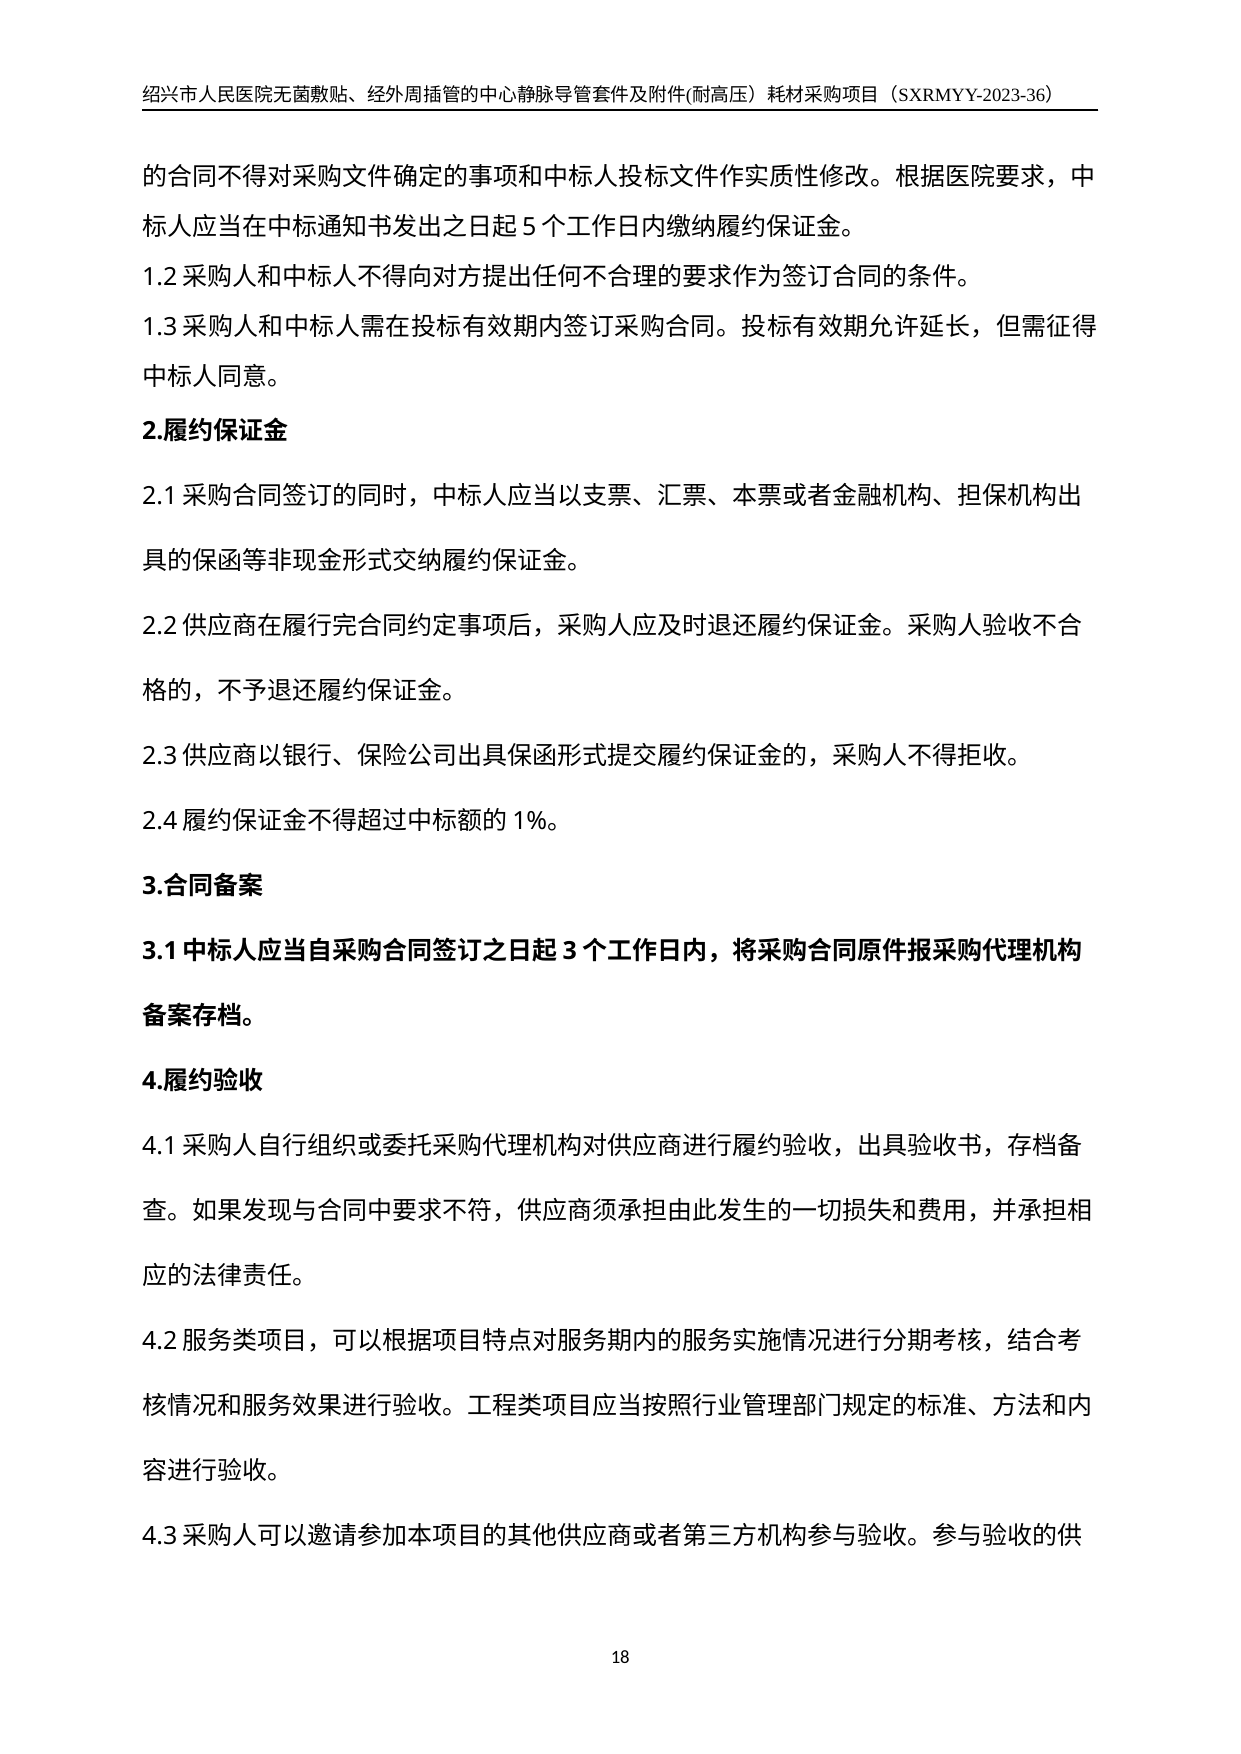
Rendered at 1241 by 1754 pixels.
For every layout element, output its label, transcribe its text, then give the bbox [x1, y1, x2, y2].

text 2.1采购合同签订的同时，中标人应当以支票、汇票、本票或者金融机构、担保机构出具的保函等非现金形式交纳履约保证金。 [142, 461, 1098, 591]
text 2.履约保证金 [142, 396, 1098, 461]
text 1.3采购人和中标人需在投标有效期内签订采购合同。投标有效期允许延长，但需征得中标人同意。 [142, 296, 1098, 396]
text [142, 146, 1098, 246]
text 4.履约验收 [142, 1046, 1098, 1111]
text 3.1中标人应当自采购合同签订之日起3个工作日内，将采购合同原件报采购代理机构备案存档。 [142, 916, 1098, 1046]
text 2.2供应商在履行完合同约定事项后，采购人应及时退还履约保证金。采购人验收不合格的，不予退还履约保证金。 [142, 591, 1098, 721]
text 2.4履约保证金不得超过中标额的1%。 [142, 786, 1098, 851]
text 3.合同备案 [142, 851, 1098, 916]
text 4.2服务类项目，可以根据项目特点对服务期内的服务实施情况进行分期考核，结合考核情况和服务效果进行验收。工程类项目应当按照行业管理部门规定的标准、方法和内容进行验收。 [142, 1306, 1098, 1501]
text 2.3供应商以银行、保险公司出具保函形式提交履约保证金的，采购人不得拒收。 [142, 721, 1098, 786]
text 1.2采购人和中标人不得向对方提出任何不合理的要求作为签订合同的条件。 [142, 246, 1098, 296]
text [142, 1501, 1098, 1566]
text 4.1采购人自行组织或委托采购代理机构对供应商进行履约验收，出具验收书，存档备查。如果发现与合同中要求不符，供应商须承担由此发生的一切损失和费用，并承担相应的法律责任。 [142, 1111, 1098, 1306]
